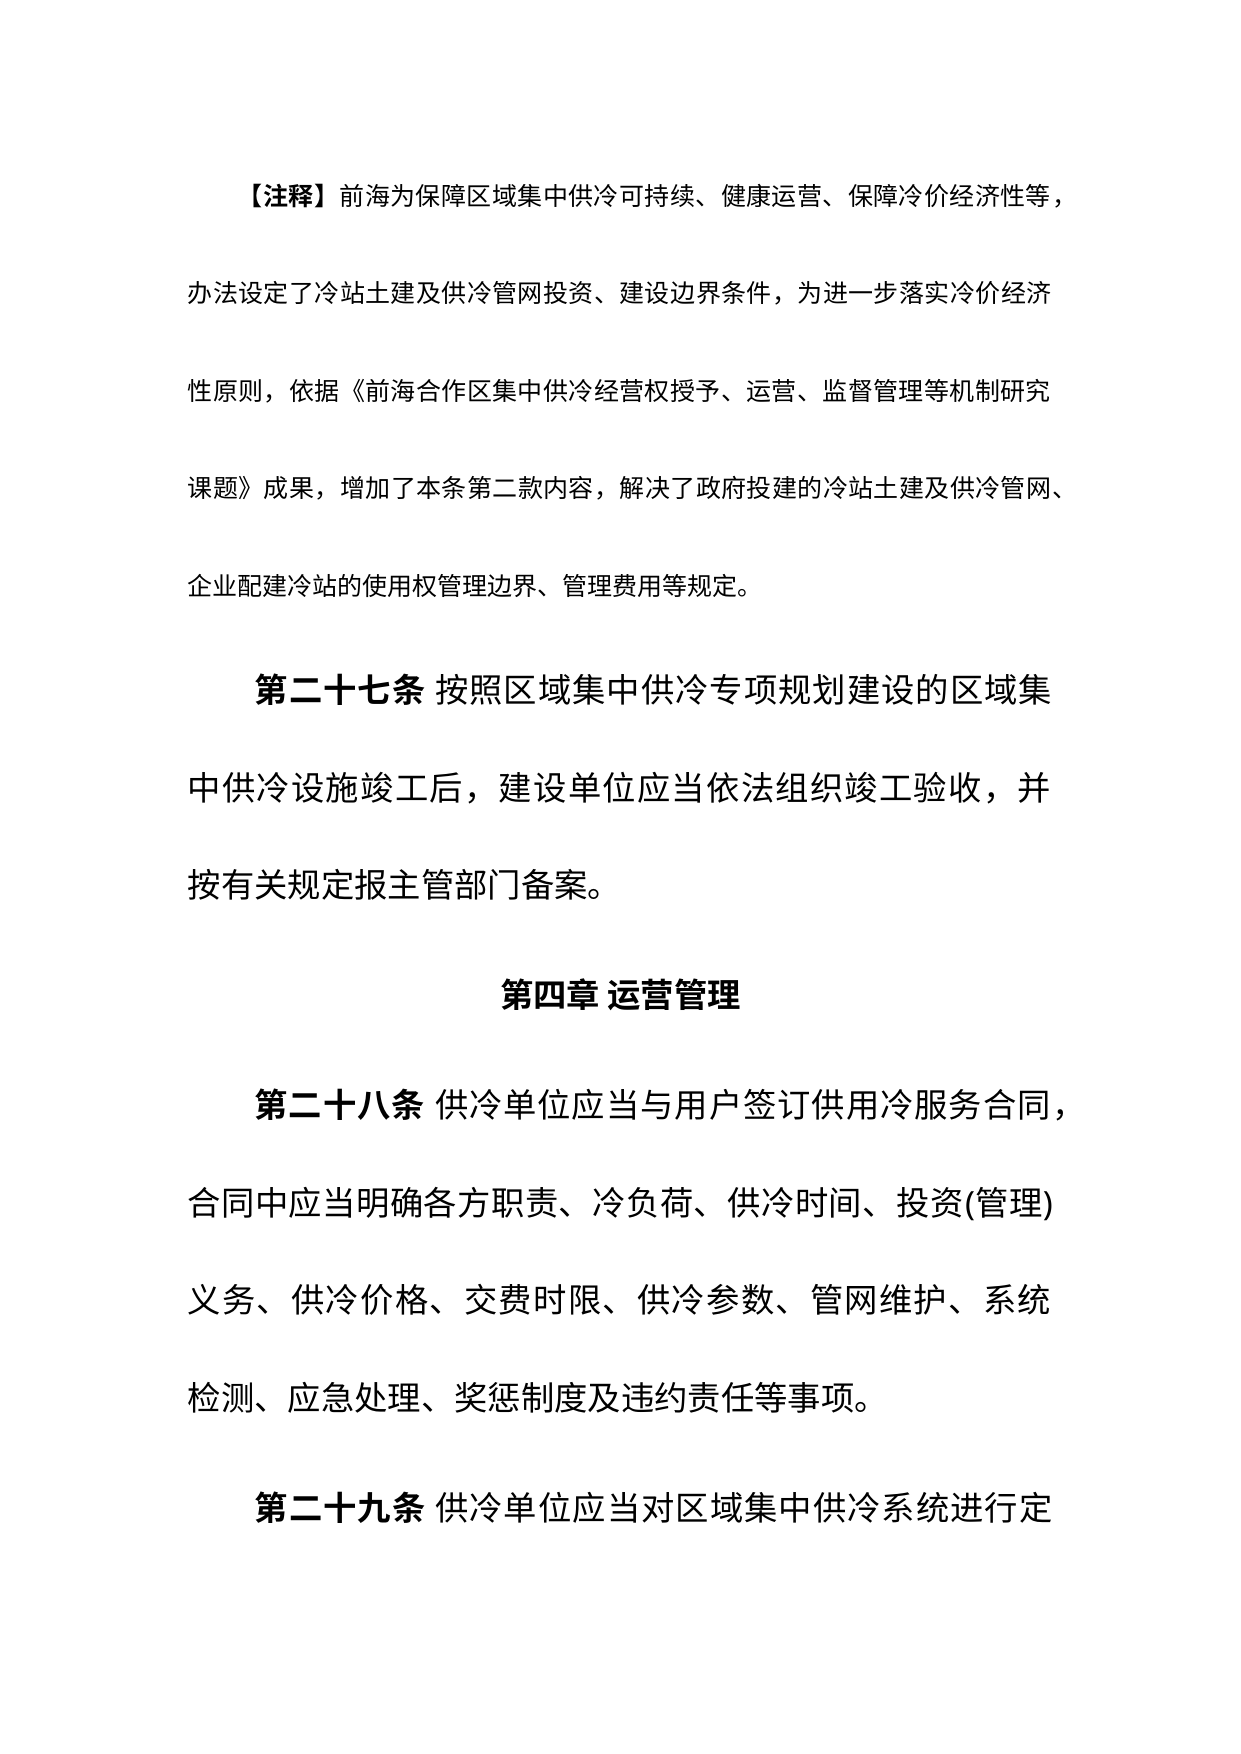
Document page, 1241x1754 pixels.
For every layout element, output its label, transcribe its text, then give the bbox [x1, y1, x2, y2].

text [187, 1473, 1053, 1538]
text 第二十八条 供冷单位应当与用户签订供用冷服务合同，合同中应当明确各方职责、冷负荷、供冷时间、投资(管理)义务、供冷价格、交费时限、供冷参数、管网维护、系统检测、应急处理、奖惩制度及违约责任等事项。 [187, 1071, 1053, 1428]
text 【注释】前海为保障区域集中供冷可持续、健康运营、保障冷价经济性等，办法设定了冷站土建及供冷管网投资、建设边界条件，为进一步落实冷价经济性原则，依据《前海合作区集中供冷经营权授予、运营、监督管理等机制研究课题》成果，增加了本条第二款内容，解决了政府投建的冷站土建及供冷管网、企业配建冷站的使用权管理边界、管理费用等规定。 [187, 162, 1053, 617]
text 第四章 运营管理 [187, 961, 1053, 1026]
text 第二十七条 按照区域集中供冷专项规划建设的区域集中供冷设施竣工后，建设单位应当依法组织竣工验收，并按有关规定报主管部门备案。 [187, 656, 1053, 916]
